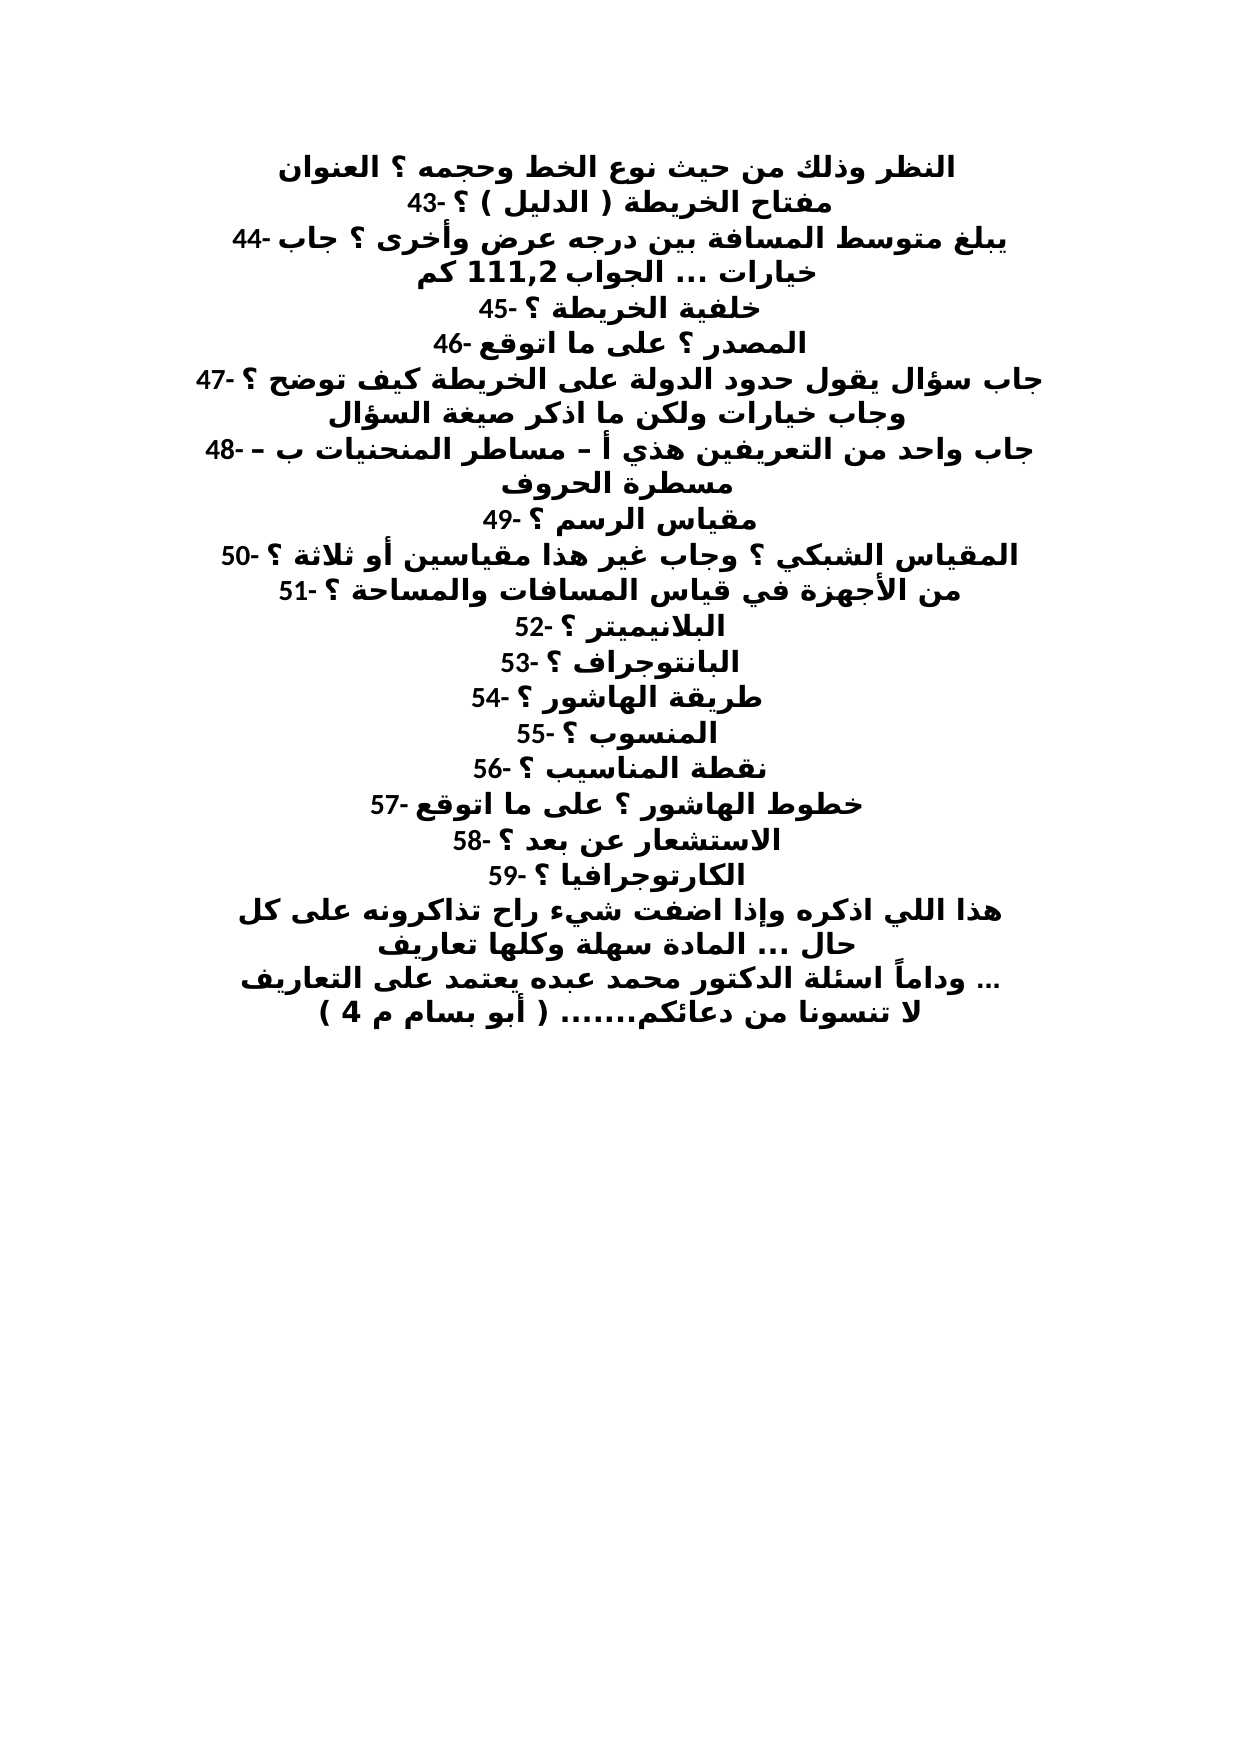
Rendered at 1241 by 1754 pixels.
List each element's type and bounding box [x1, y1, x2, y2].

text [187, 150, 1053, 1030]
